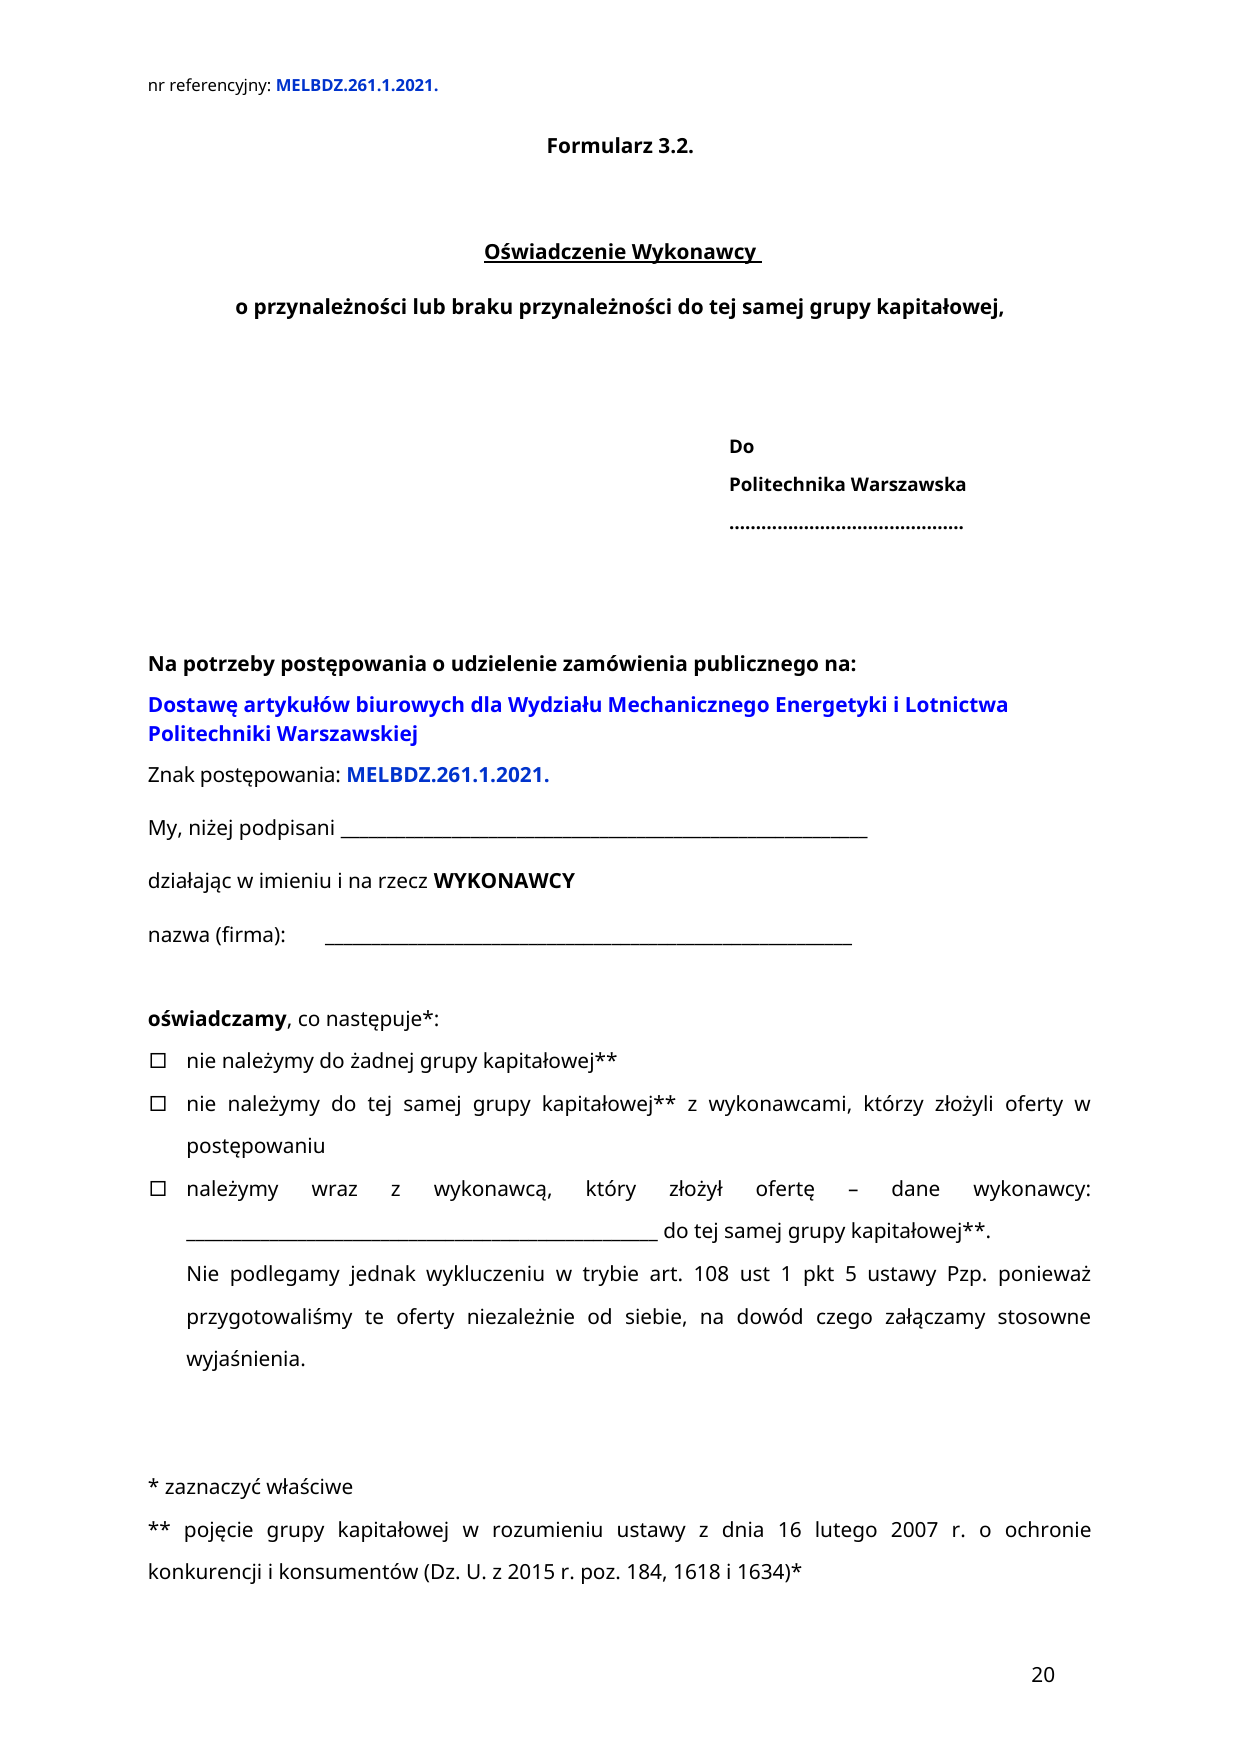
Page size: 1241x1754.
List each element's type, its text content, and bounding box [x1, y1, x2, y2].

text Formularz 3.2. [148, 131, 1092, 159]
text o przynależności lub braku przynależności do tej samej grupy kapitałowej, [148, 292, 1092, 364]
text My, niżej podpisani _________________________________________________________ [148, 813, 1092, 842]
text Politechnika Warszawska [729, 471, 1090, 497]
text Oświadczenie Wykonawcy [148, 237, 1092, 266]
text Nie podlegamy jednak wykluczeniu w trybie art. 108 ust 1 pkt 5 ustawy Pzp. ponieważ przygotowaliśmy te oferty niezależnie od siebie, na dowód czego załączamy stosowne wyjaśnienia. [186, 1259, 1092, 1373]
text działając w imieniu i na rzecz WYKONAWCY [148, 867, 1092, 895]
text Na potrzeby postępowania o udzielenie zamówienia publicznego na: [148, 649, 1092, 678]
text * zaznaczyć właściwe [148, 1472, 1092, 1501]
text Znak postępowania: MELBDZ.261.1.2021. [148, 760, 1092, 788]
text Do [729, 433, 1090, 459]
text oświadczamy, co następuje*: [148, 1004, 1092, 1032]
list nie należymy do tej samej grupy kapitałowej** z wykonawcami, którzy złożyli oferty w postępowaniu [149, 1089, 1092, 1160]
text nazwa (firma): _________________________________________________________ [148, 920, 1092, 948]
text …………………………………….. [729, 509, 1090, 535]
text Dostawę artykułów biurowych dla Wydziału Mechanicznego Energetyki i Lotnictwa Politechniki Warszawskiej [148, 690, 1092, 747]
list należymy wraz z wykonawcą, który złożył ofertę – dane wykonawcy: ___________________________________________________ do tej samej grupy kapitałowej**. [149, 1174, 1092, 1245]
text ** pojęcie grupy kapitałowej w rozumieniu ustawy z dnia 16 lutego 2007 r. o ochronie konkurencji i konsumentów (Dz. U. z 2015 r. poz. 184, 1618 i 1634)* [148, 1515, 1092, 1586]
list nie należymy do żadnej grupy kapitałowej** [149, 1046, 1092, 1075]
